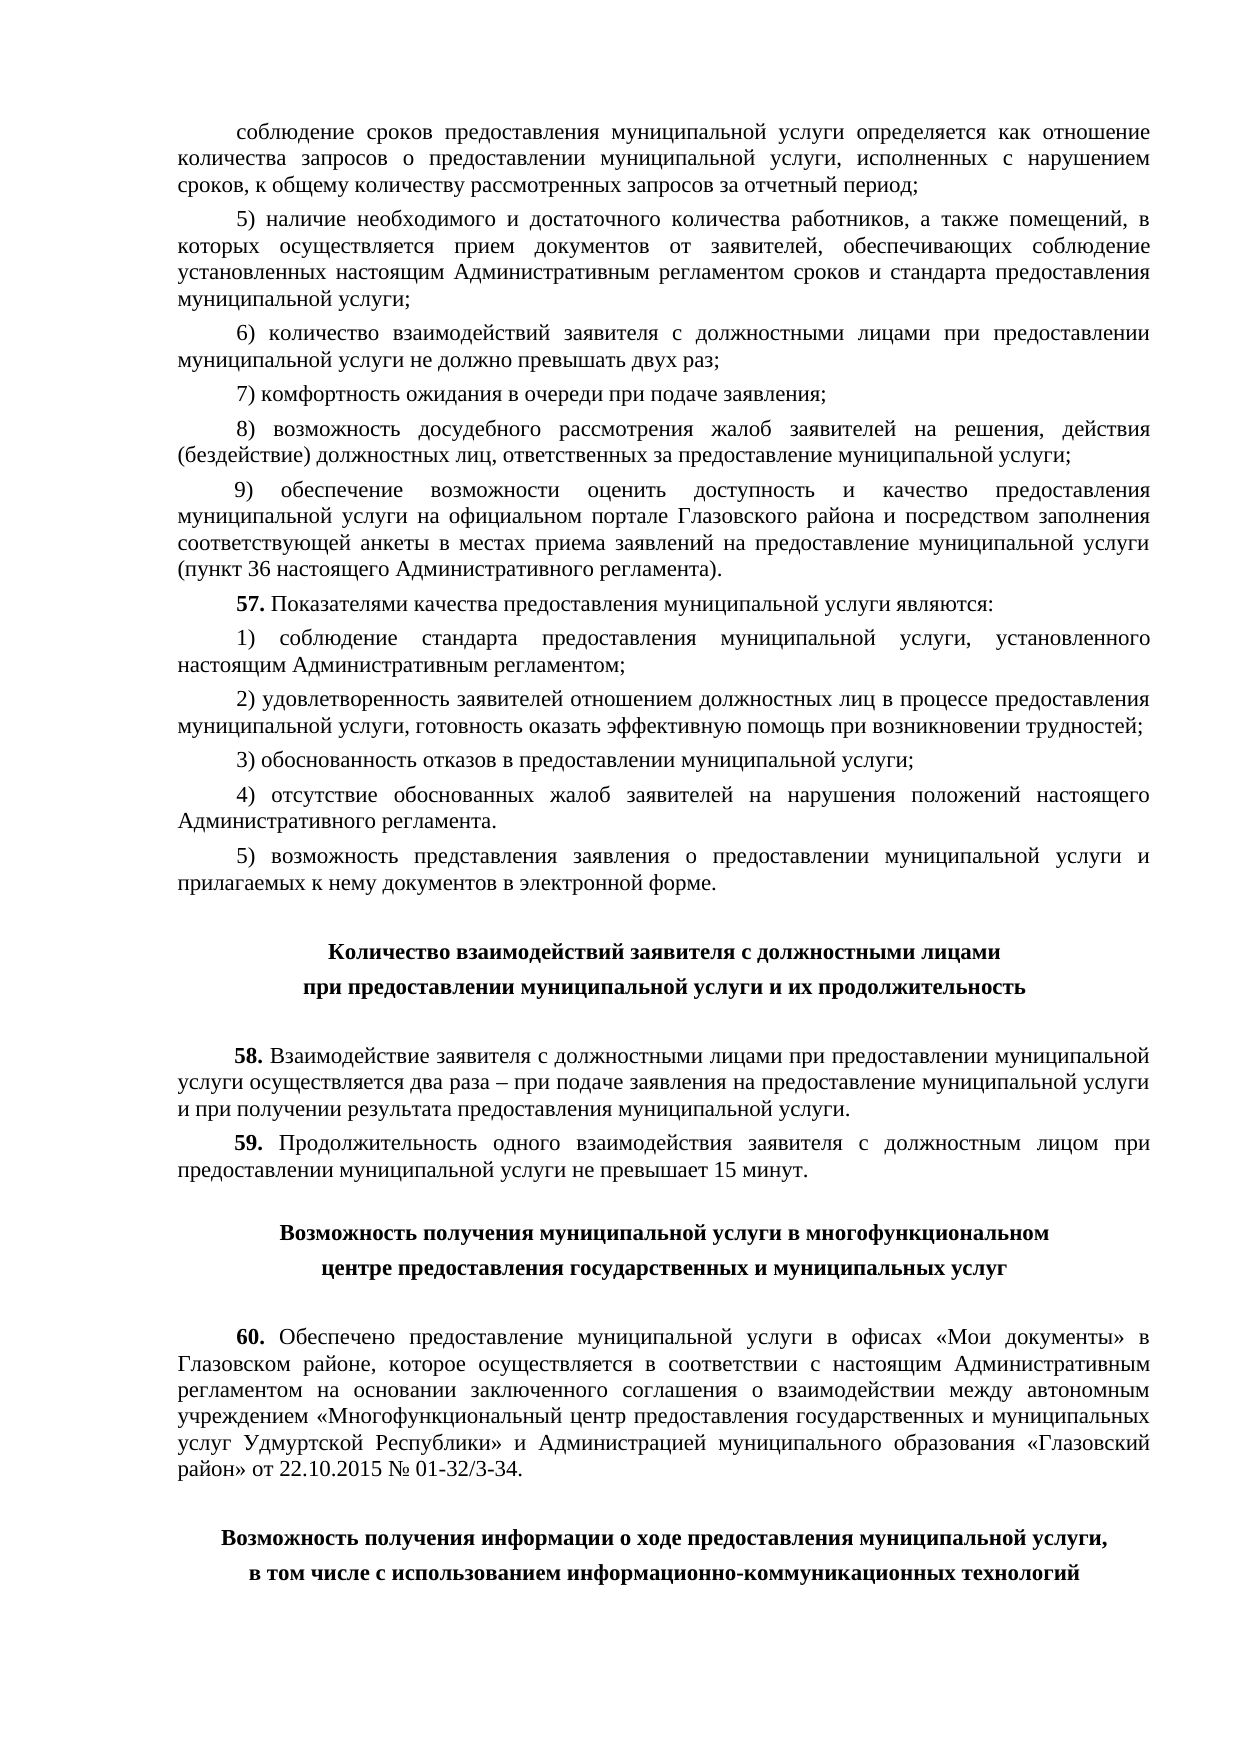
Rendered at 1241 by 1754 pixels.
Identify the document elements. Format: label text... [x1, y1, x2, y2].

text в том числе с использованием информационно-коммуникационных технологий [177, 1559, 1152, 1586]
text 5) наличие необходимого и достаточного количества работников, а также помещений, в которых осуществляется прием документов от заявителей, обеспечивающих соблюдение установленных настоящим Административным регламентом сроков и стандарта предоставления муниципальной услуги; [177, 206, 1152, 311]
text 5) возможность представления заявления о предоставлении муниципальной услуги и прилагаемых к нему документов в электронной форме. [177, 842, 1152, 895]
text при предоставлении муниципальной услуги и их продолжительность [177, 973, 1152, 999]
text 60. Обеспечено предоставление муниципальной услуги в офисах «Мои документы» в Глазовском районе, которое осуществляется в соответствии с настоящим Административным регламентом на основании заключенного соглашения о взаимодействии между автономным учреждением «Многофункциональный центр предоставления государственных и муниципальных услуг Удмуртской Республики» и Администрацией муниципального образования «Глазовский район» от 22.10.2015 № 01-32/3-34. [177, 1323, 1152, 1481]
text 57. Показателями качества предоставления муниципальной услуги являются: [177, 590, 1152, 616]
text соблюдение сроков предоставления муниципальной услуги определяется как отношение количества запросов о предоставлении муниципальной услуги, исполненных с нарушением сроков, к общему количеству рассмотренных запросов за отчетный период; [177, 118, 1152, 197]
text 9) обеспечение возможности оценить доступность и качество предоставления муниципальной услуги на официальном портале Глазовского района и посредством заполнения соответствующей анкеты в местах приема заявлений на предоставление муниципальной услуги (пункт 36 настоящего Административного регламента). [177, 476, 1152, 581]
text 7) комфортность ожидания в очереди при подаче заявления; [177, 380, 1152, 407]
text 3) обоснованность отказов в предоставлении муниципальной услуги; [177, 747, 1152, 773]
text Возможность получения информации о ходе предоставления муниципальной услуги, [177, 1524, 1152, 1551]
text 1) соблюдение стандарта предоставления муниципальной услуги, установленного настоящим Административным регламентом; [177, 624, 1152, 677]
text центре предоставления государственных и муниципальных услуг [177, 1254, 1152, 1280]
text 58. Взаимодействие заявителя с должностными лицами при предоставлении муниципальной услуги осуществляется два раза – при подаче заявления на предоставление муниципальной услуги и при получении результата предоставления муниципальной услуги. [177, 1042, 1152, 1121]
text 2) удовлетворенность заявителей отношением должностных лиц в процессе предоставления муниципальной услуги, готовность оказать эффективную помощь при возникновении трудностей; [177, 686, 1152, 738]
text 4) отсутствие обоснованных жалоб заявителей на нарушения положений настоящего Административного регламента. [177, 781, 1152, 834]
text 6) количество взаимодействий заявителя с должностными лицами при предоставлении муниципальной услуги не должно превышать двух раз; [177, 319, 1152, 372]
text 8) возможность досудебного рассмотрения жалоб заявителей на решения, действия (бездействие) должностных лиц, ответственных за предоставление муниципальной услуги; [177, 415, 1152, 468]
text Возможность получения муниципальной услуги в многофункциональном [177, 1219, 1152, 1246]
text Количество взаимодействий заявителя с должностными лицами [177, 938, 1152, 964]
text 59. Продолжительность одного взаимодействия заявителя с должностным лицом при предоставлении муниципальной услуги не превышает 15 минут. [177, 1129, 1152, 1182]
